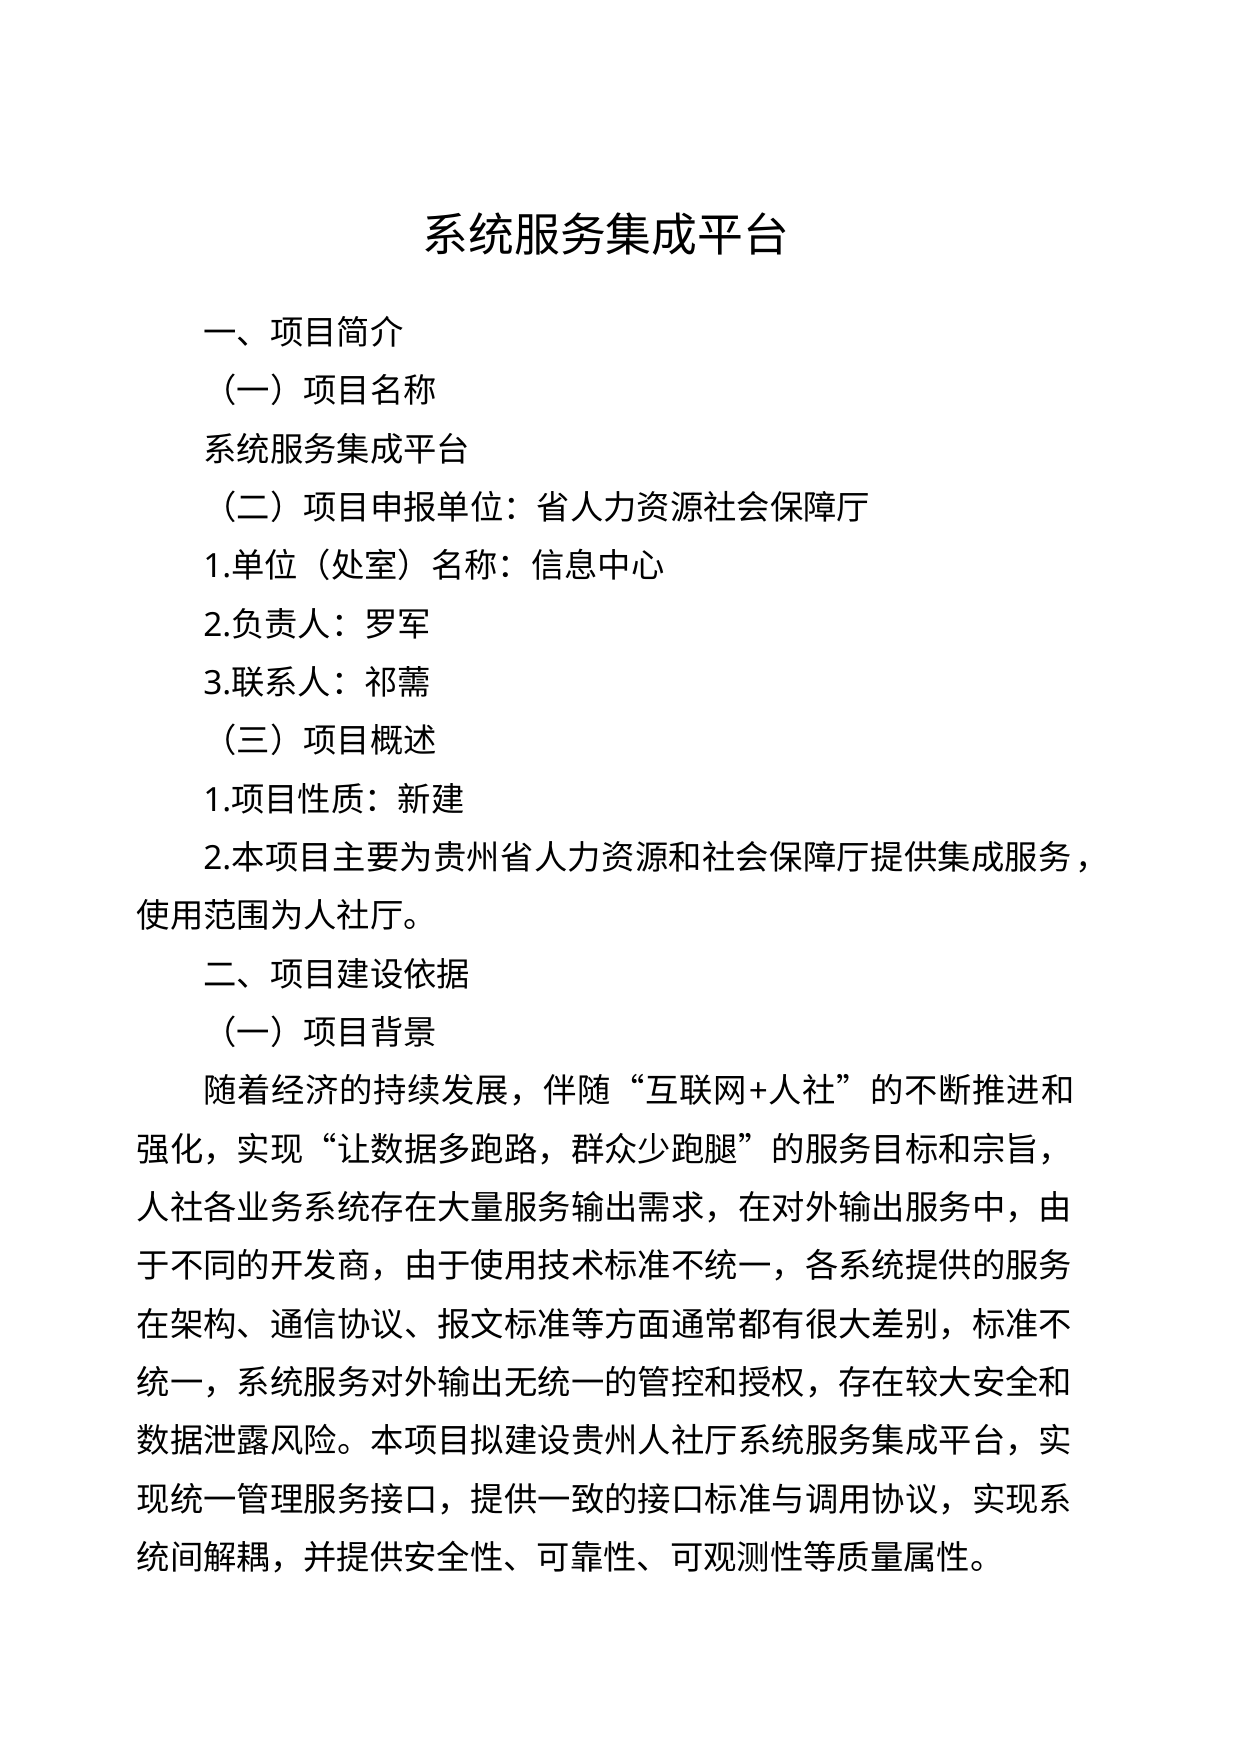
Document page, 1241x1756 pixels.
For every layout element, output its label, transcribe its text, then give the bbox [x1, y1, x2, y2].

text 一、项目简介 [136, 298, 1075, 356]
text 3.联系人：祁薷 [136, 648, 1075, 706]
text （一）项目背景 [136, 998, 1075, 1056]
text 系统服务集成平台 [136, 198, 1075, 265]
text （二）项目申报单位：省人力资源社会保障厅 [136, 473, 1075, 531]
text 随着经济的持续发展，伴随“互联网+人社”的不断推进和强化，实现“让数据多跑路，群众少跑腿”的服务目标和宗旨，人社各业务系统存在大量服务输出需求，在对外输出服务中，由于不同的开发商，由于使用技术标准不统一，各系统提供的服务在架构、通信协议、报文标准等方面通常都有很大差别，标准不统一，系统服务对外输出无统一的管控和授权，存在较大安全和数据泄露风险。本项目拟建设贵州人社厅系统服务集成平台，实现统一管理服务接口，提供一致的接口标准与调用协议，实现系统间解耦，并提供安全性、可靠性、可观测性等质量属性。 [136, 1056, 1075, 1581]
text 1.单位（处室）名称：信息中心 [136, 531, 1075, 589]
text 2.负责人：罗军 [136, 589, 1075, 648]
text （三）项目概述 [136, 706, 1075, 764]
text 1.项目性质：新建 [136, 764, 1075, 823]
text 2.本项目主要为贵州省人力资源和社会保障厅提供集成服务，使用范围为人社厅。 [136, 823, 1075, 939]
text （一）项目名称 [136, 356, 1075, 414]
text 系统服务集成平台 [136, 414, 1075, 473]
text 二、项目建设依据 [136, 939, 1075, 998]
